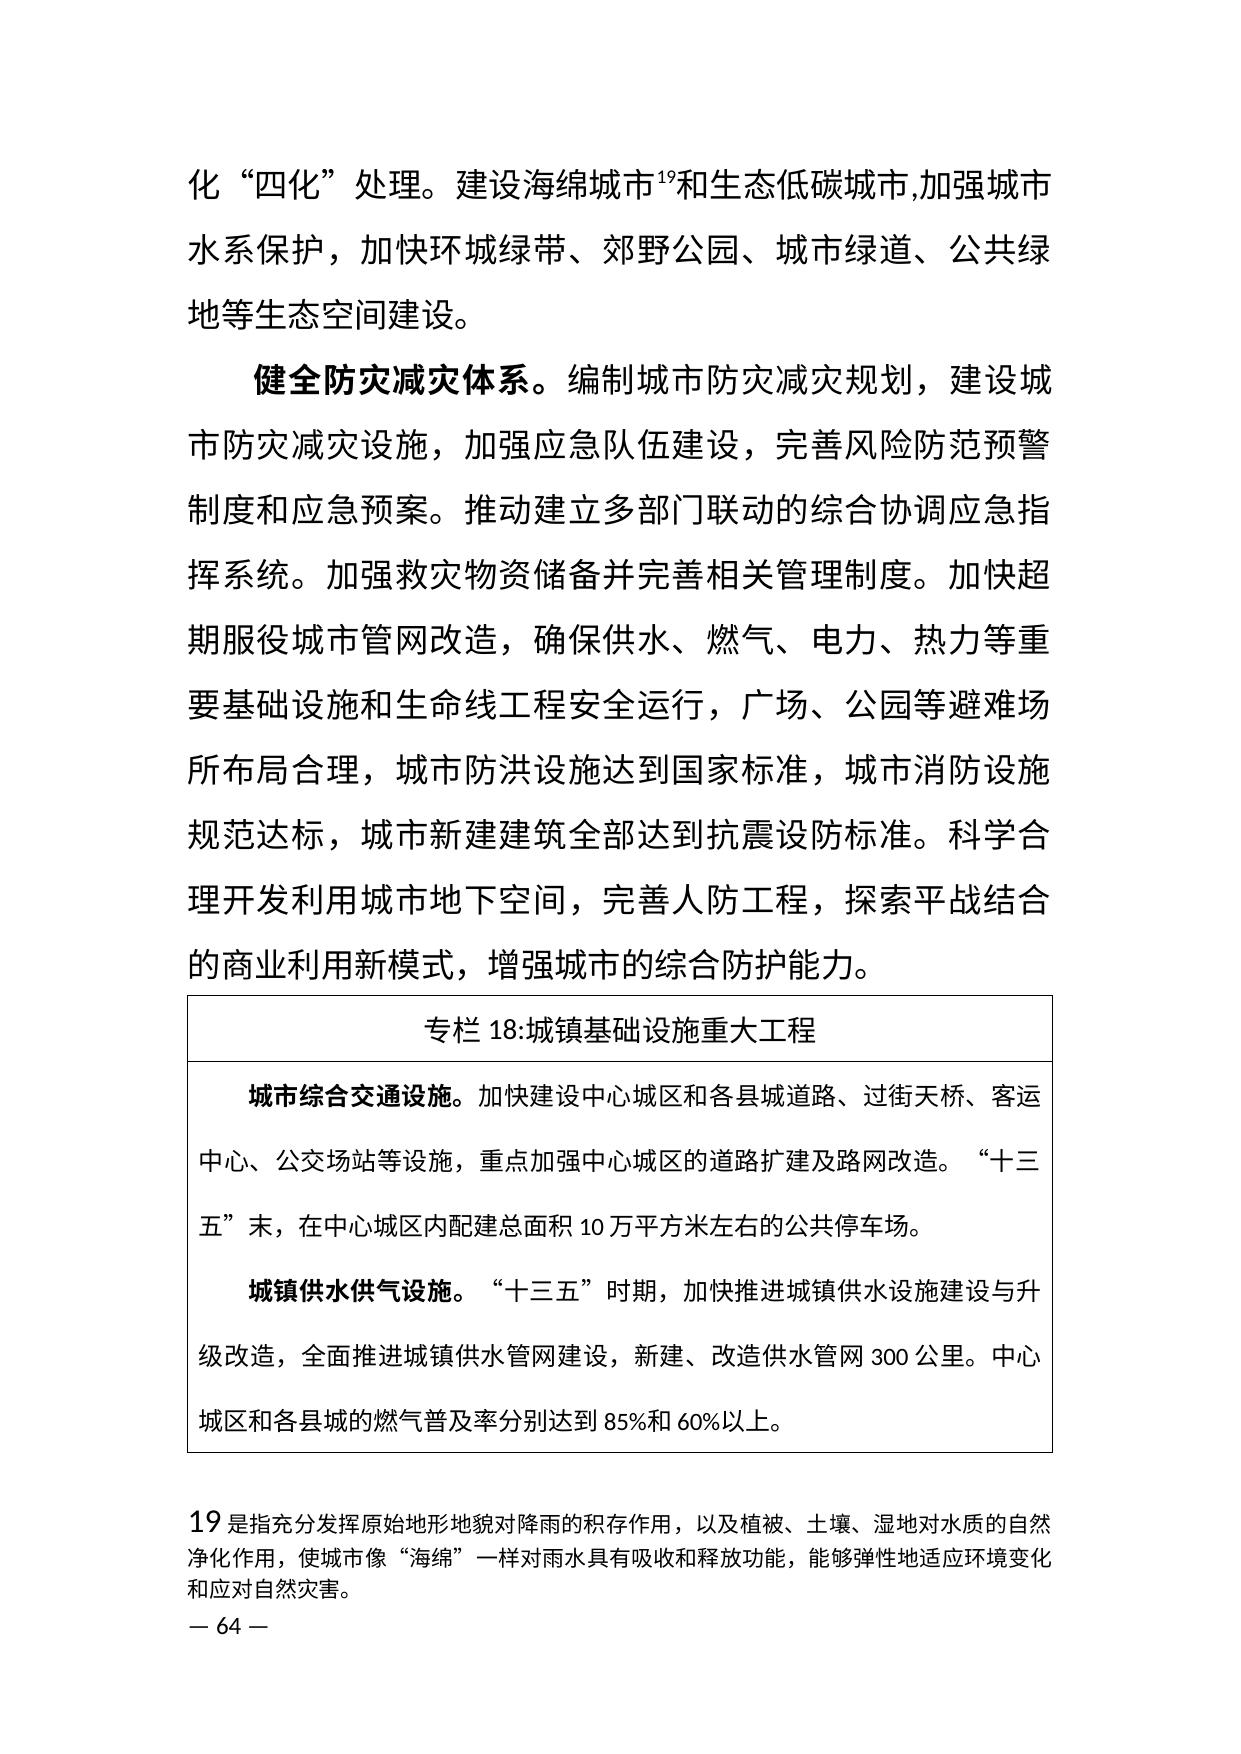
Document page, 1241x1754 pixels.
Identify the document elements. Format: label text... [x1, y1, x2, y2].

table_header 专栏18:城镇基础设施重大工程 [188, 996, 1052, 1061]
text 健全防灾减灾体系。编制城市防灾减灾规划，建设城市防灾减灾设施，加强应急队伍建设，完善风险防范预警制度和应急预案。推动建立多部门联动的综合协调应急指挥系统。加强救灾物资储备并完善相关管理制度。加快超期服役城市管网改造，确保供水、燃气、电力、热力等重要基础设施和生命线工程安全运行，广场、公园等避难场所布局合理，城市防洪设施达到国家标准，城市消防设施规范达标，城市新建建筑全部达到抗震设防标准。科学合理开发利用城市地下空间，完善人防工程，探索平战结合的商业利用新模式，增强城市的综合防护能力。 [187, 345, 1053, 995]
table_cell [188, 1062, 1052, 1452]
text 化“四化”处理。建设海绵城市和生态低碳城市,加强城市水系保护，加快环城绿带、郊野公园、城市绿道、公共绿地等生态空间建设。 [187, 150, 1053, 345]
